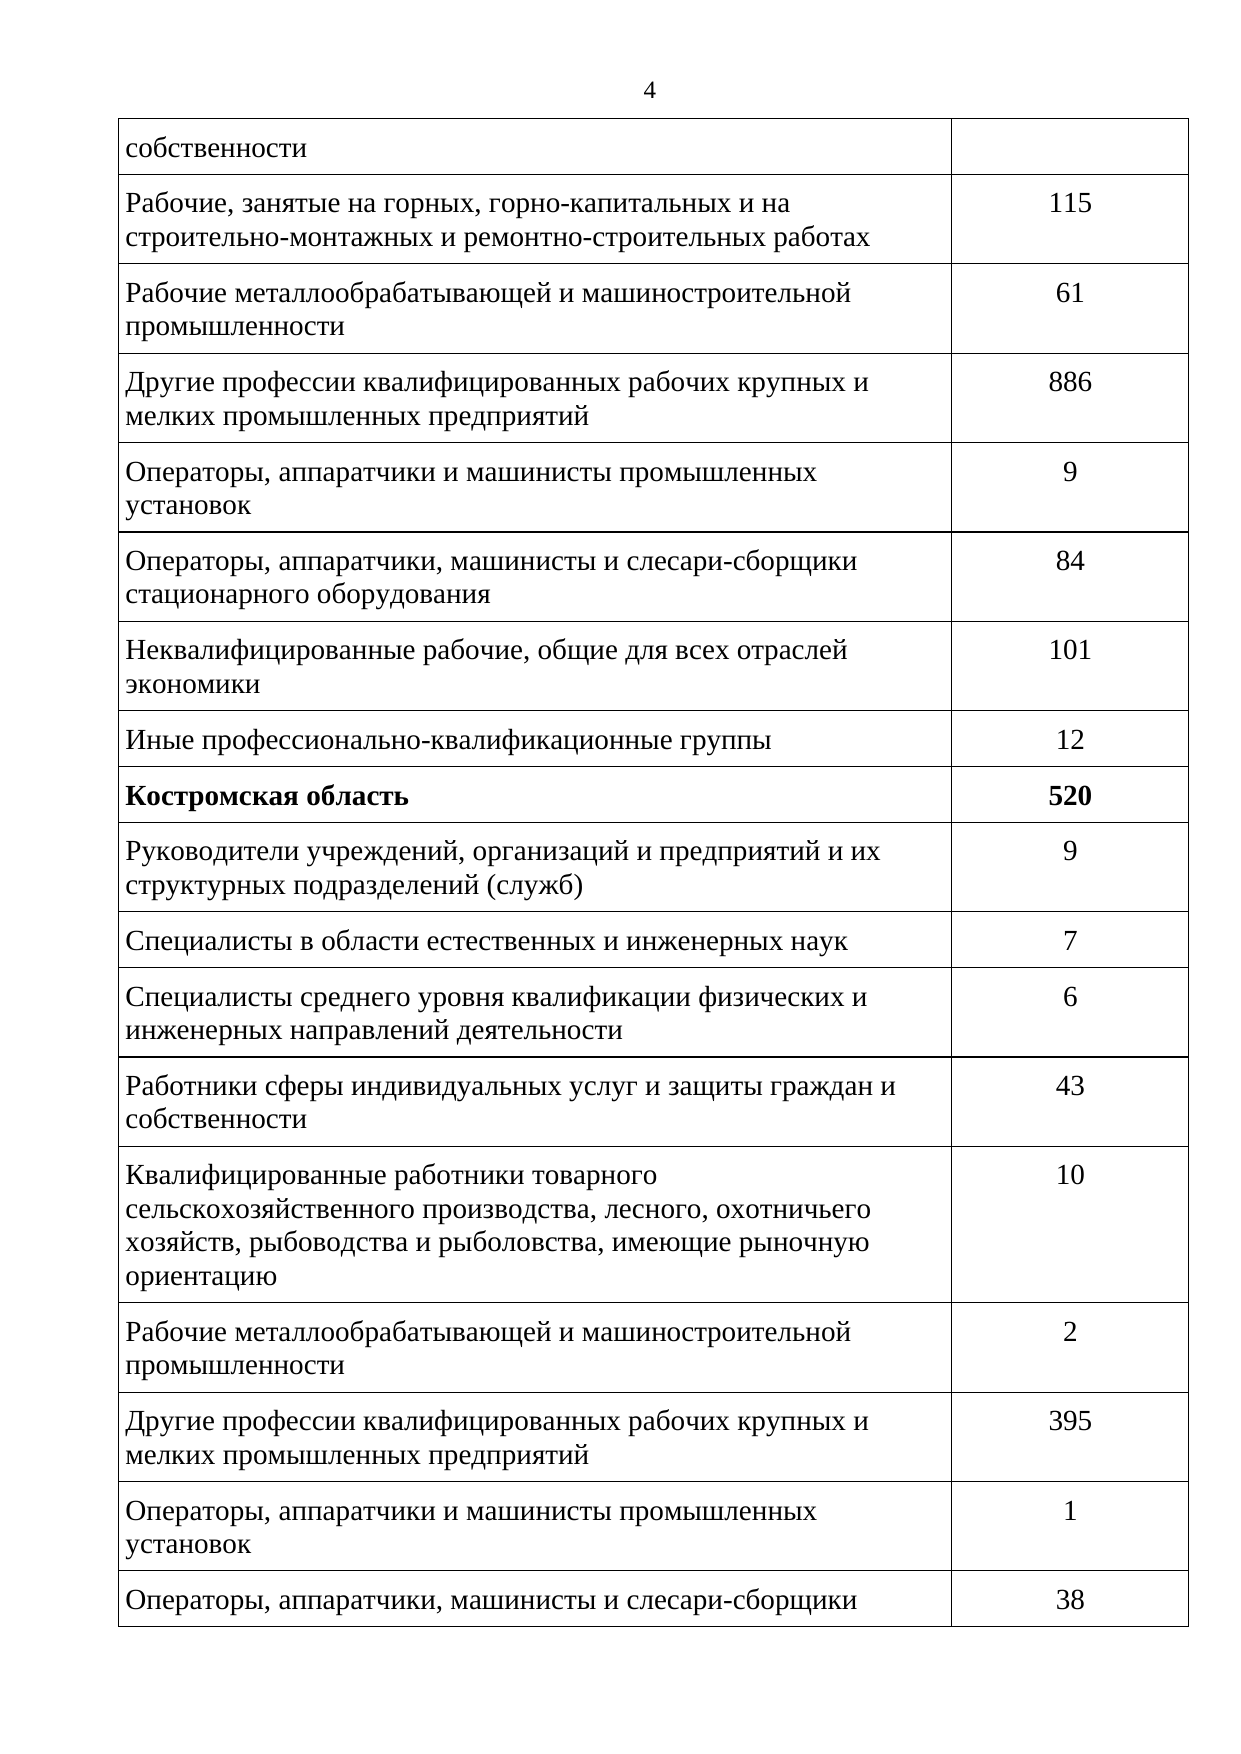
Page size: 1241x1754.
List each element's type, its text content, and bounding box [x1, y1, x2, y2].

table_cell Рабочие металлообрабатывающей и машиностроительной промышленности [119, 264, 951, 353]
table_cell Специалисты среднего уровня квалификации физических и инженерных направлений деятельности [119, 968, 951, 1056]
table_cell 43 [952, 1058, 1188, 1146]
table_cell 1 [952, 1482, 1188, 1570]
table_cell Руководители учреждений, организаций и предприятий и их структурных подразделений (служб) [119, 823, 951, 911]
table_cell 101 [952, 622, 1188, 710]
table_cell 7 [952, 912, 1188, 967]
table_cell 6 [952, 968, 1188, 1056]
table_cell Операторы, аппаратчики, машинисты и слесари-сборщики стационарного оборудования [119, 533, 951, 621]
table_cell 61 [952, 264, 1188, 353]
table_cell Операторы, аппаратчики и машинисты промышленных установок [119, 1482, 951, 1570]
table_cell Квалифицированные работники товарного сельскохозяйственного производства, лесного, охотничьего хозяйств, рыбоводства и рыболовства, имеющие рыночную ориентацию [119, 1147, 951, 1302]
table_cell Другие профессии квалифицированных рабочих крупных и мелких промышленных предприятий [119, 1393, 951, 1481]
table_cell 9 [952, 443, 1188, 531]
table_cell Иные профессионально-квалификационные группы [119, 711, 951, 766]
table_cell Рабочие, занятые на горных, горно-капитальных и на строительно-монтажных и ремонтно-строительных работах [119, 175, 951, 263]
table_cell 886 [952, 354, 1188, 442]
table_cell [119, 119, 951, 174]
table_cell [119, 1571, 951, 1626]
table_cell Рабочие металлообрабатывающей и машиностроительной промышленности [119, 1303, 951, 1392]
table_cell 12 [952, 711, 1188, 766]
table_cell 395 [952, 1393, 1188, 1481]
table_cell 84 [952, 533, 1188, 621]
table_cell 20 [952, 119, 1188, 174]
table_cell 115 [952, 175, 1188, 263]
table_cell 2 [952, 1303, 1188, 1392]
table_cell Другие профессии квалифицированных рабочих крупных и мелких промышленных предприятий [119, 354, 951, 442]
table_cell 10 [952, 1147, 1188, 1302]
table_cell 38 [952, 1571, 1188, 1626]
table_cell Специалисты в области естественных и инженерных наук [119, 912, 951, 967]
table_cell Работники сферы индивидуальных услуг и защиты граждан и собственности [119, 1058, 951, 1146]
table_cell Костромская область [119, 767, 951, 822]
table_cell 9 [952, 823, 1188, 911]
table_cell 520 [952, 767, 1188, 822]
table_cell Неквалифицированные рабочие, общие для всех отраслей экономики [119, 622, 951, 710]
table_cell Операторы, аппаратчики и машинисты промышленных установок [119, 443, 951, 531]
